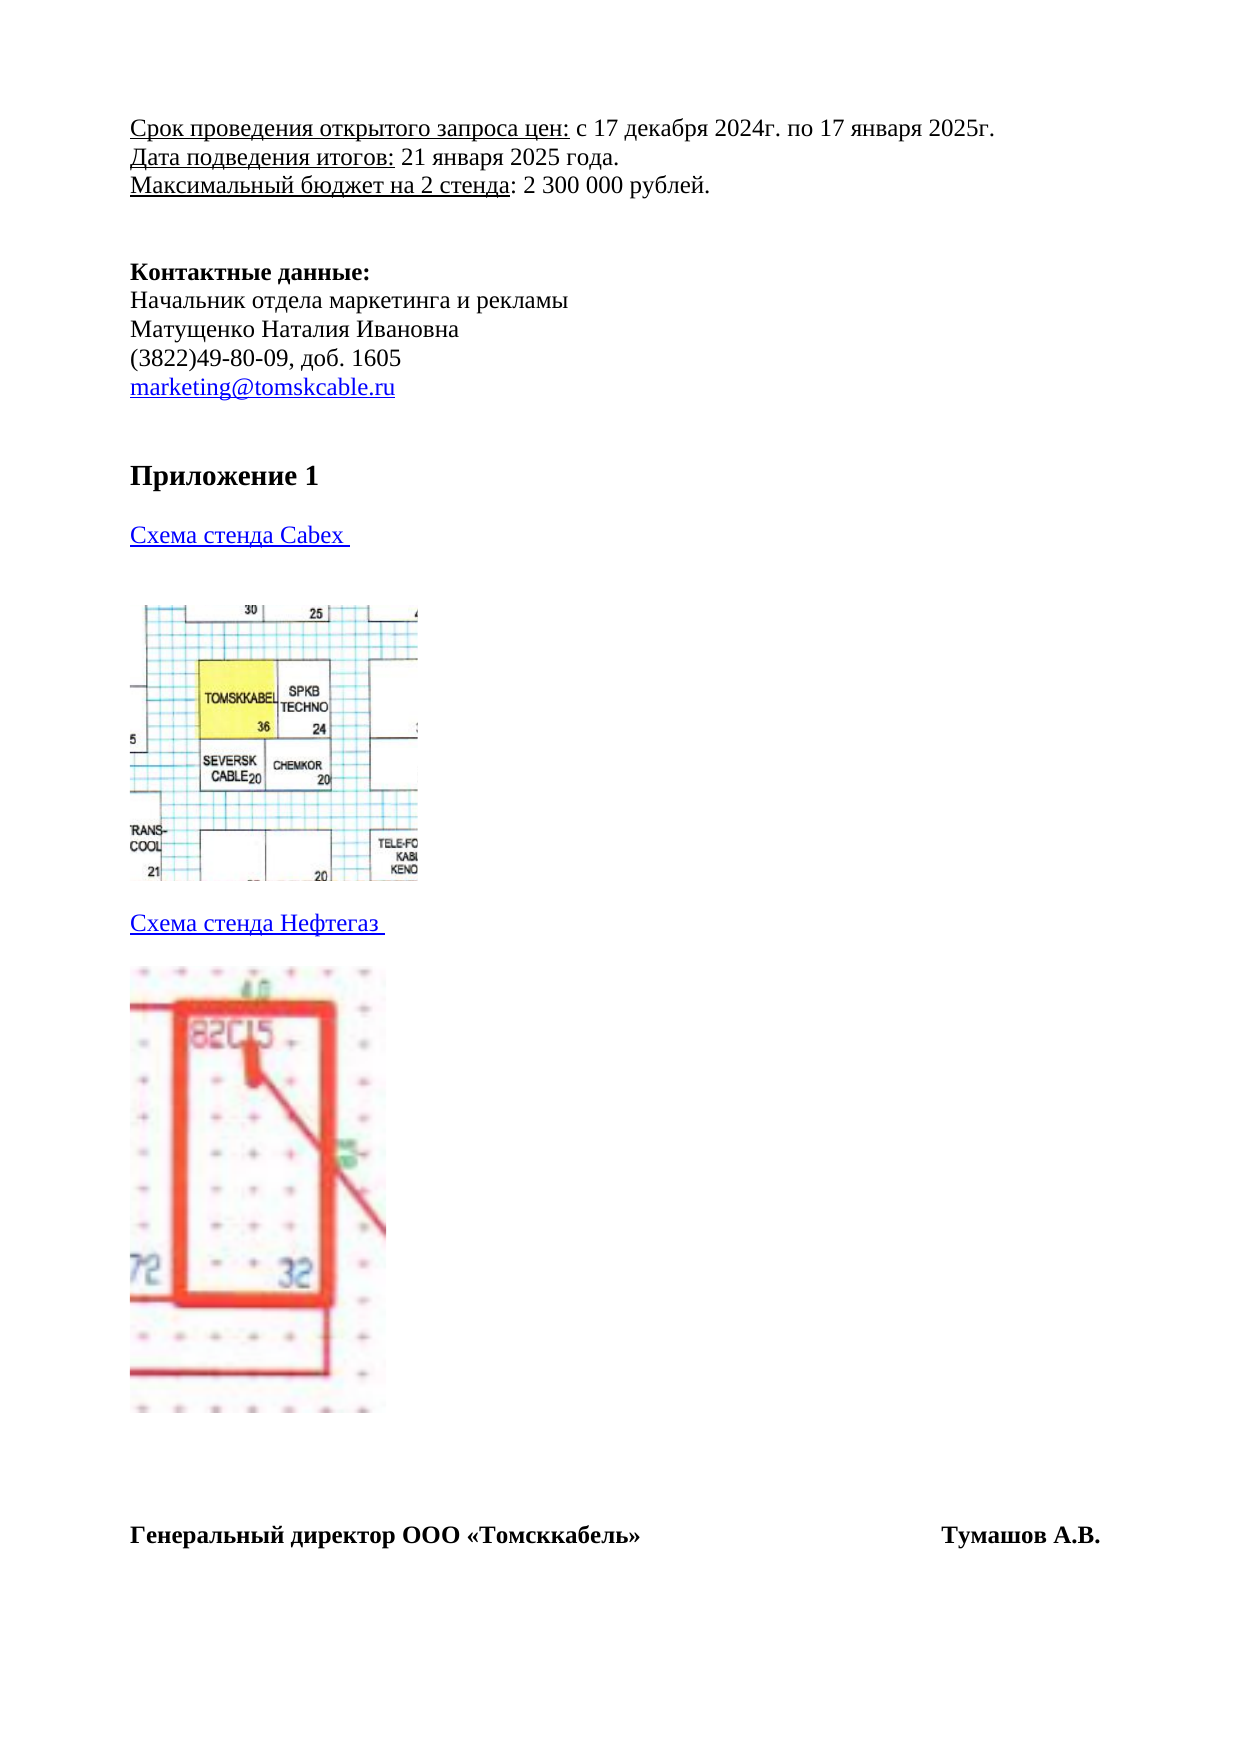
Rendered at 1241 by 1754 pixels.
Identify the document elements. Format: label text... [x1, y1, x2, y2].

text Схема стенда Нефтегаз [130, 908, 1181, 937]
text (3822)49-80-09, доб. 1605 [130, 343, 1181, 372]
text marketing@tomskcable.ru [130, 372, 1181, 400]
picture [129, 605, 418, 881]
text Генеральный директор ООО «Томсккабель» Тумашов А.В. [130, 1520, 1181, 1549]
text Максимальный бюджет на 2 стенда: 2 300 000 рублей. [130, 170, 1181, 199]
text Дата подведения итогов: 21 января 2025 года. [130, 142, 1181, 170]
picture [129, 966, 387, 1413]
text Матущенко Наталия Ивановна [130, 314, 1181, 343]
text Схема стенда Cabex [130, 520, 1181, 549]
text Срок проведения открытого запроса цен: с 17 декабря 2024г. по 17 января 2025г. [130, 113, 1181, 142]
text Начальник отдела маркетинга и рекламы [130, 285, 1181, 314]
text Контактные данные: [130, 257, 1181, 285]
text Приложение 1 [130, 458, 1181, 491]
